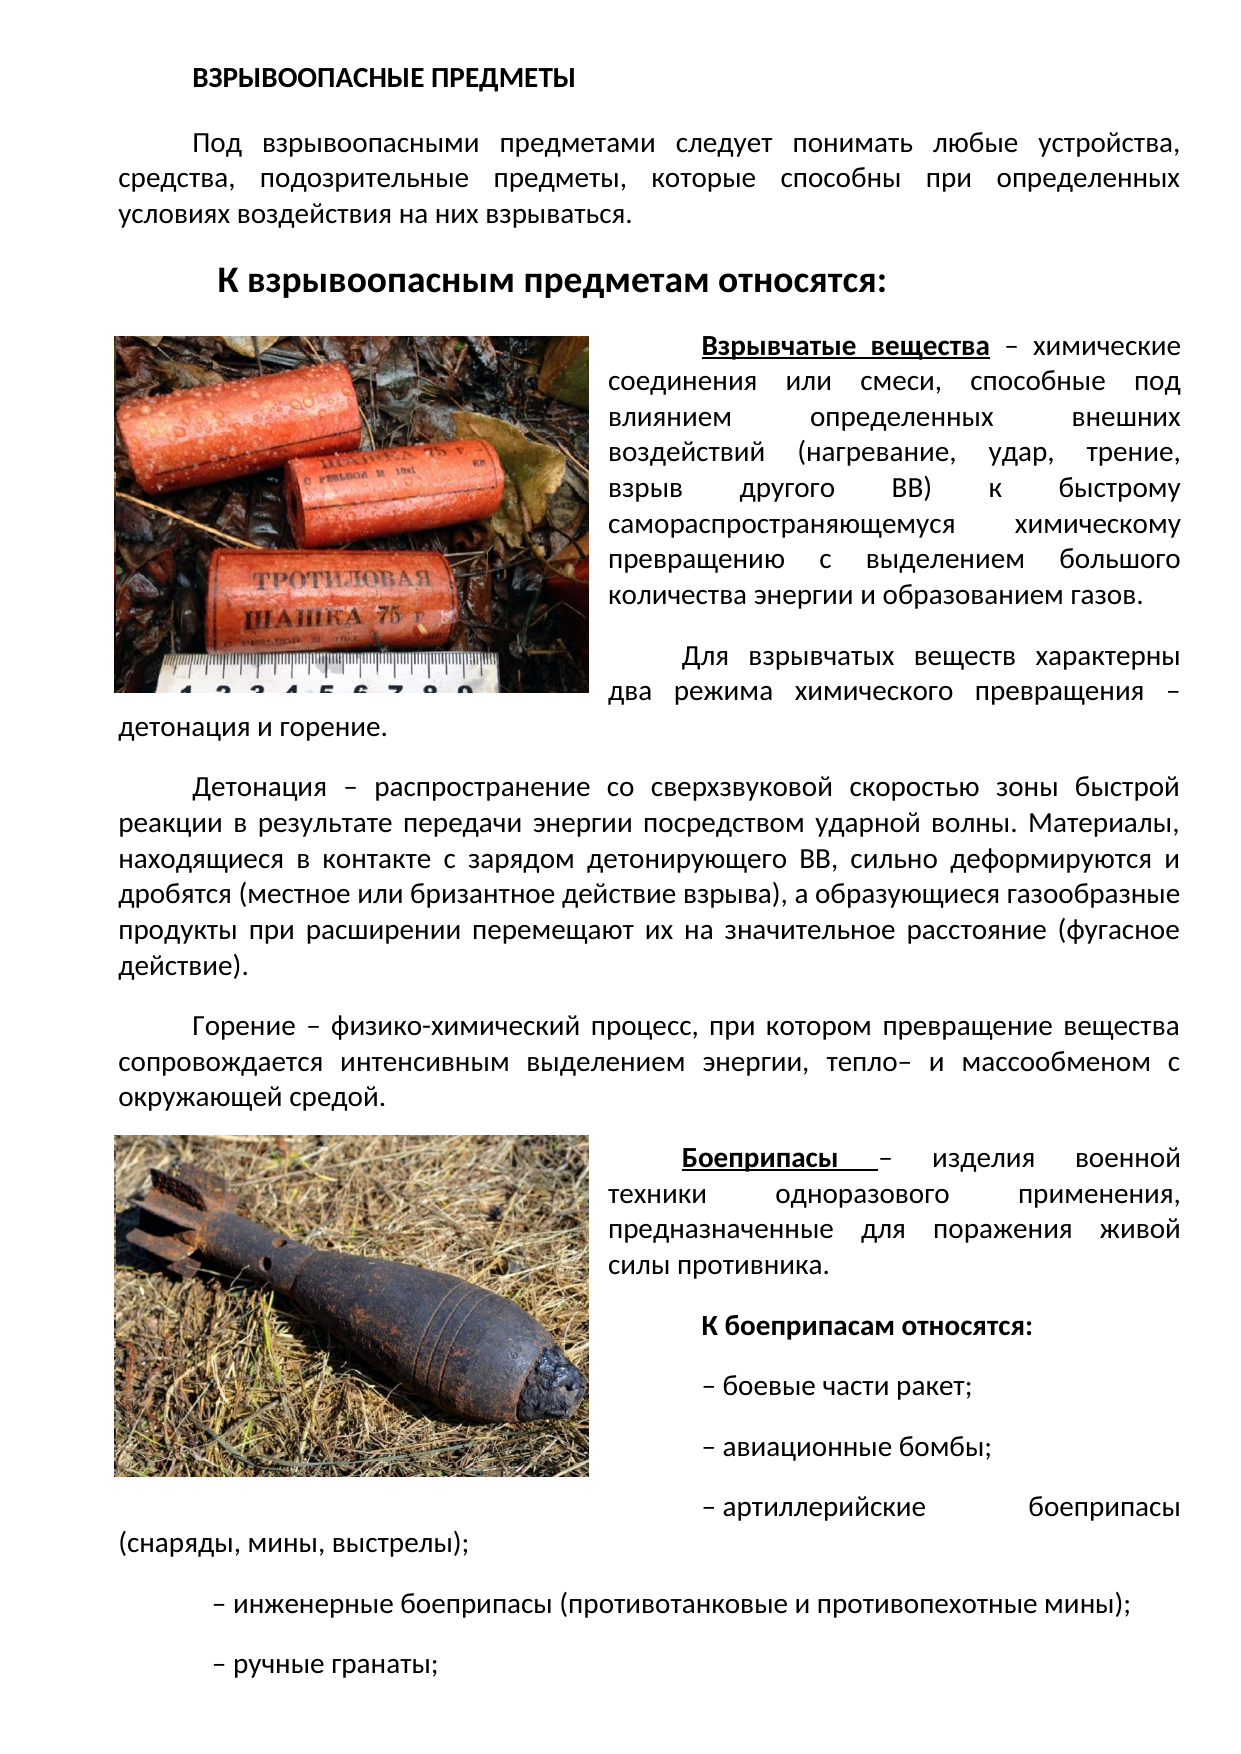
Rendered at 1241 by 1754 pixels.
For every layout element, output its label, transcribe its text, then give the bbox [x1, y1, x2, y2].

text – авиационные бомбы; [589, 1428, 1181, 1463]
text Под взрывоопасными предметами следует понимать любые устройства, средства, подозрительные предметы, которые способны при определенных условиях воздействия на них взрываться. [118, 124, 1181, 231]
text – боевые части ракет; [589, 1367, 1181, 1403]
text К боеприпасам относятся: [589, 1307, 1181, 1342]
subtitle ВЗРЫВООПАСНЫЕ ПРЕДМЕТЫ [118, 59, 1181, 95]
text К взрывоопасным предметам относятся: [118, 256, 1181, 302]
text Горение – физико-химический процесс, при котором превращение вещества сопровождается интенсивным выделением энергии, тепло– и массообменом с окружающей средой. [118, 1007, 1181, 1114]
text – инженерные боеприпасы (противотанковые и противопехотные мины); [118, 1585, 1181, 1620]
text Боеприпасы – изделия военной техники одноразового применения, предназначенные для поражения живой силы противника. [589, 1139, 1181, 1282]
text – артиллерийские боеприпасы (снаряды, мины, выстрелы); [118, 1488, 1181, 1560]
picture [114, 1135, 589, 1476]
text Детонация – распространение со сверхзвуковой скоростью зоны быстрой реакции в результате передачи энергии посредством ударной волны. Материалы, находящиеся в контакте с зарядом детонирующего ВВ, сильно деформируются и дробятся (местное или бризантное действие взрыва), а образующиеся газообразные продукты при расширении перемещают их на значительное расстояние (фугасное действие). [118, 768, 1181, 982]
text Взрывчатые вещества – химические соединения или смеси, способные под влиянием определенных внешних воздействий (нагревание, удар, трение, взрыв другого ВВ) к быстрому самораспространяющемуся химическому превращению с выделением большого количества энергии и образованием газов. [118, 327, 1181, 612]
text – ручные гранаты; [118, 1645, 1181, 1681]
text Для взрывчатых веществ характерны два режима химического превращения – детонация и горение. [118, 637, 1181, 743]
picture [114, 336, 589, 692]
